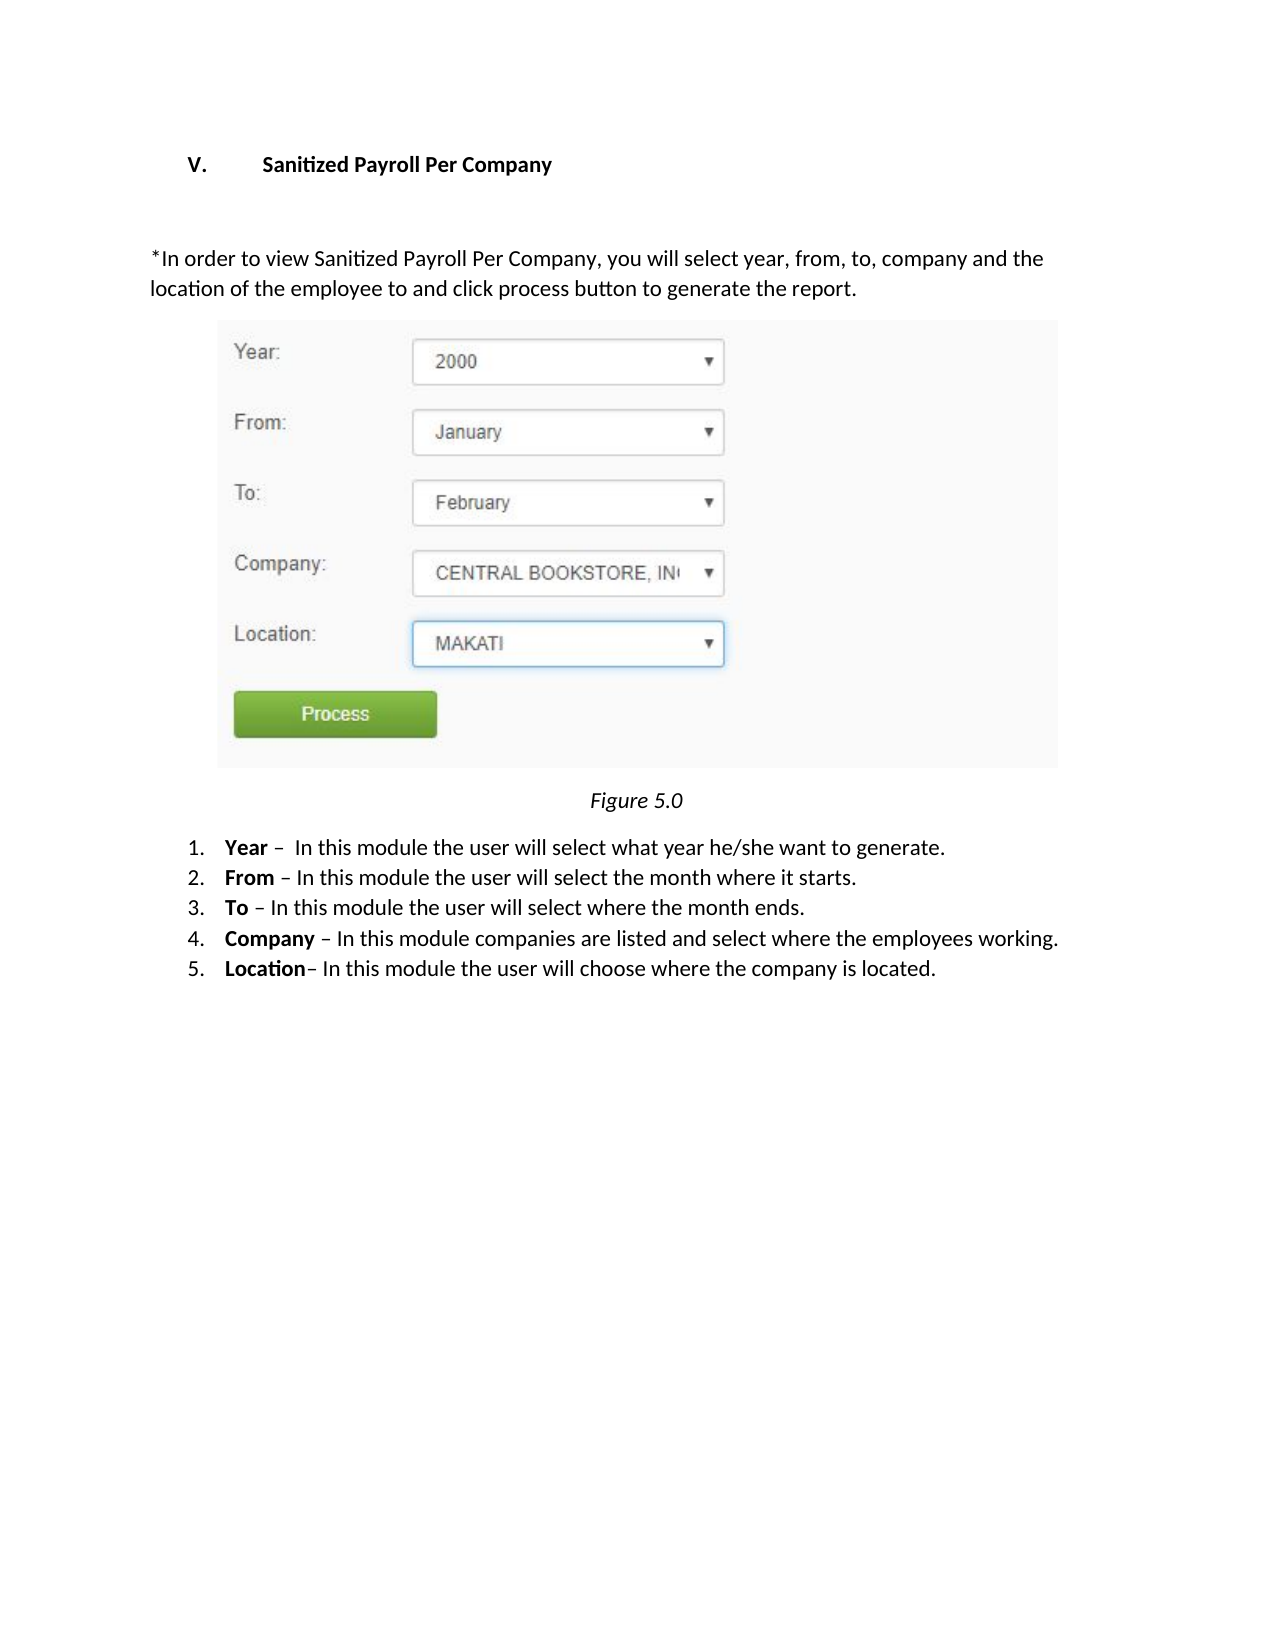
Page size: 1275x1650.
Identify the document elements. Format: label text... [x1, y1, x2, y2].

list Year – In this module the user will select what year he/she want to generate. [187, 833, 1125, 861]
text *In order to view Sanitized Payroll Per Company, you will select year, from, to, company and the location of the employee to and click process button to generate the report. [150, 244, 1125, 302]
text Figure 5.0 [150, 786, 1125, 814]
list Company – In this module companies are listed and select where the employees working. [187, 924, 1125, 952]
list To – In this module the user will select where the month ends. [187, 893, 1125, 922]
list From – In this module the user will select the month where it starts. [187, 863, 1125, 891]
list Sanitized Payroll Per Company [187, 150, 1125, 178]
list Location– In this module the user will choose where the company is located. [187, 954, 1125, 982]
picture [217, 320, 1058, 768]
